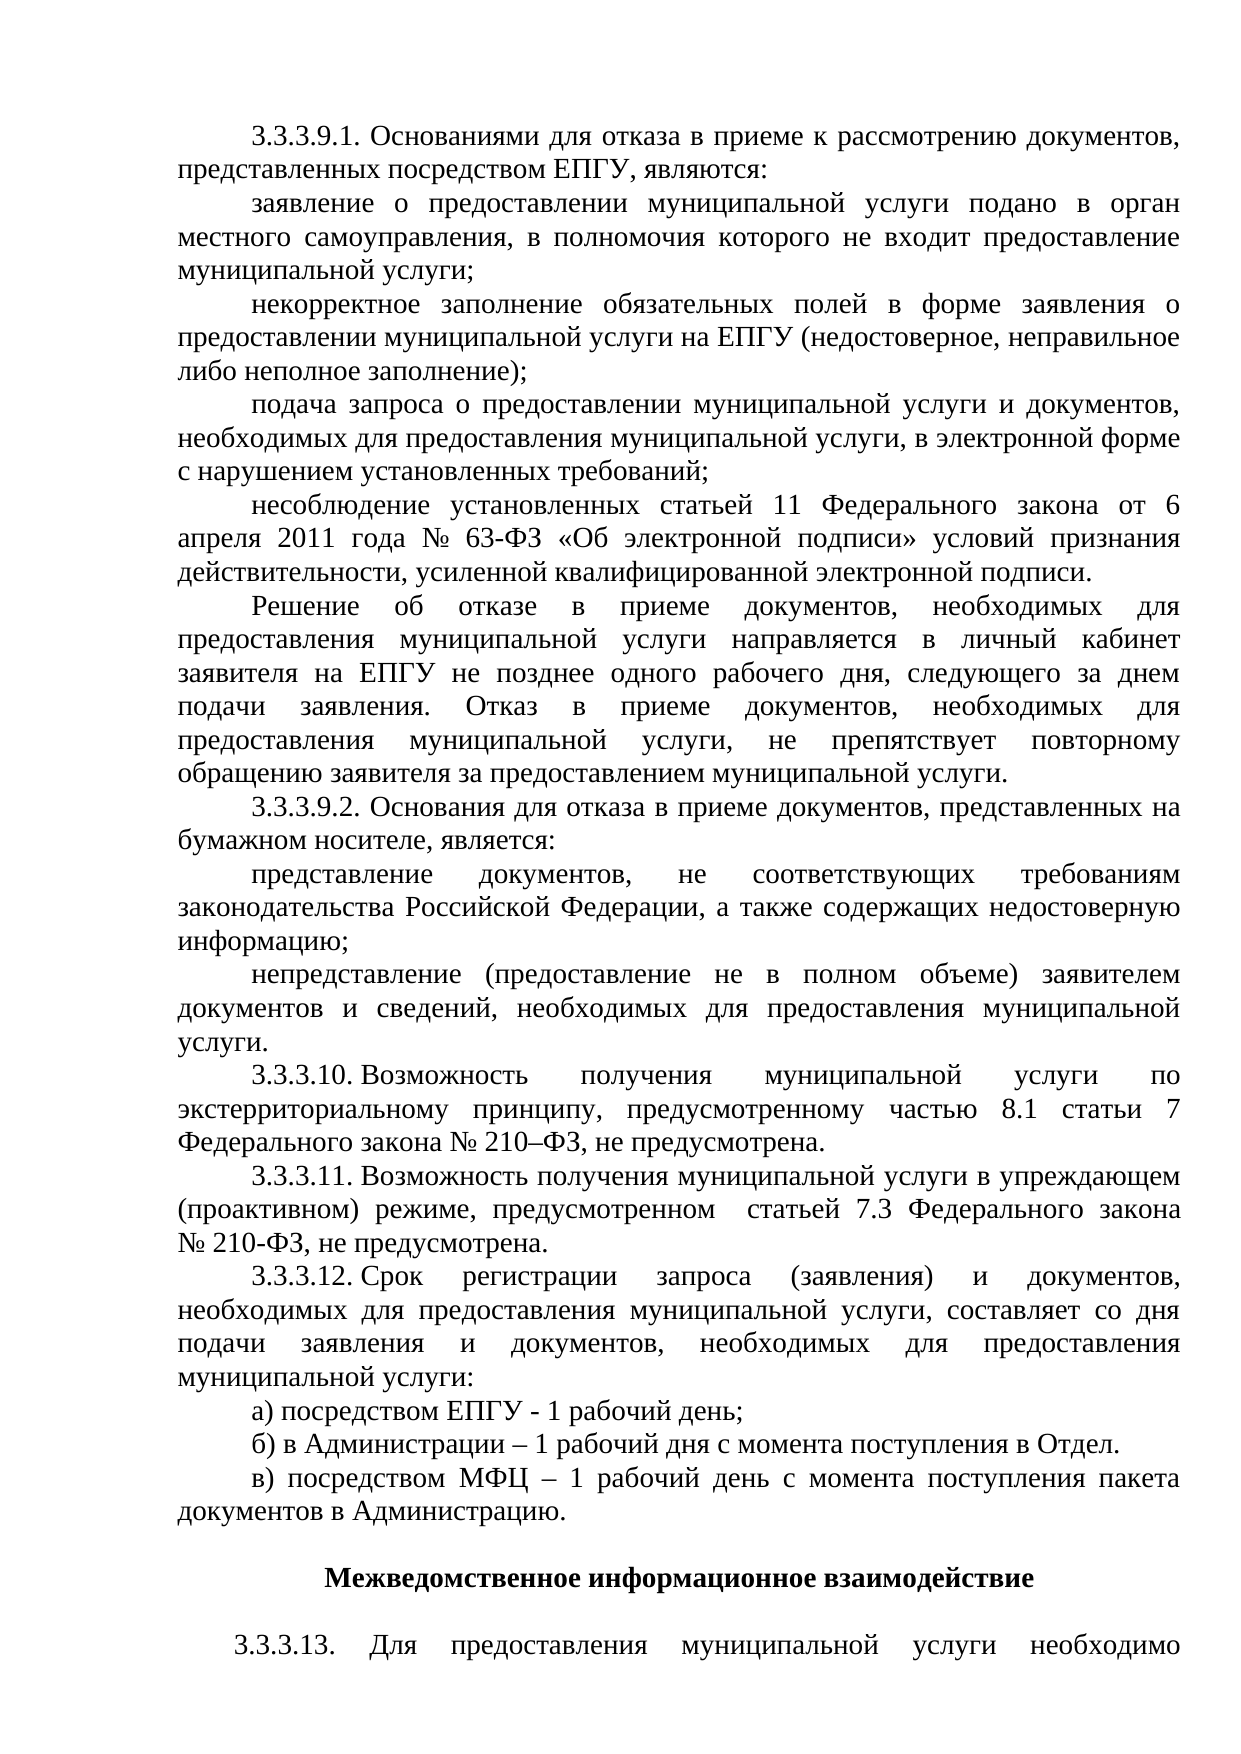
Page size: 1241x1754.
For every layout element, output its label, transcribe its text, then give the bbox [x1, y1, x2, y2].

text а) посредством ЕПГУ - 1 рабочий день; [177, 1393, 1181, 1426]
text 3.3.3.9.2. Основания для отказа в приеме документов, представленных на бумажном носителе, является: [177, 789, 1181, 856]
text подача запроса о предоставлении муниципальной услуги и документов, необходимых для предоставления муниципальной услуги, в электронной форме с нарушением установленных требований; [177, 386, 1181, 487]
subtitle Межведомственное информационное взаимодействие [177, 1560, 1181, 1594]
text б) в Администрации – 1 рабочий дня с момента поступления в Отдел. [177, 1426, 1181, 1460]
text 3.3.3.11. Возможность получения муниципальной услуги в упреждающем (проактивном) режиме, предусмотренном статьей 7.3 Федерального закона № 210-ФЗ, не предусмотрена. [177, 1158, 1181, 1258]
text 3.3.3.9.1. Основаниями для отказа в приеме к рассмотрению документов, представленных посредством ЕПГУ, являются: [177, 118, 1181, 185]
text несоблюдение установленных статьей 11 Федерального закона от 6 апреля 2011 года № 63-ФЗ «Об электронной подписи» условий признания действительности, усиленной квалифицированной электронной подписи. [177, 487, 1181, 588]
text в) посредством МФЦ – 1 рабочий день с момента поступления пакета документов в Администрацию. [177, 1460, 1181, 1527]
text представление документов, не соответствующих требованиям законодательства Российской Федерации, а также содержащих недостоверную информацию; [177, 856, 1181, 957]
text 3.3.3.12. Срок регистрации запроса (заявления) и документов, необходимых для предоставления муниципальной услуги, составляет со дня подачи заявления и документов, необходимых для предоставления муниципальной услуги: [177, 1258, 1181, 1393]
text Решение об отказе в приеме документов, необходимых для предоставления муниципальной услуги направляется в личный кабинет заявителя на ЕПГУ не позднее одного рабочего дня, следующего за днем подачи заявления. Отказ в приеме документов, необходимых для предоставления муниципальной услуги, не препятствует повторному обращению заявителя за предоставлением муниципальной услуги. [177, 588, 1181, 789]
text заявление о предоставлении муниципальной услуги подано в орган местного самоуправления, в полномочия которого не входит предоставление муниципальной услуги; [177, 185, 1181, 286]
text некорректное заполнение обязательных полей в форме заявления о предоставлении муниципальной услуги на ЕПГУ (недостоверное, неправильное либо неполное заполнение); [177, 286, 1181, 386]
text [177, 1627, 1181, 1661]
text 3.3.3.10. Возможность получения муниципальной услуги по экстерриториальному принципу, предусмотренному частью 8.1 статьи 7 Федерального закона № 210–ФЗ, не предусмотрена. [177, 1057, 1181, 1158]
text непредставление (предоставление не в полном объеме) заявителем документов и сведений, необходимых для предоставления муниципальной услуги. [177, 957, 1181, 1057]
